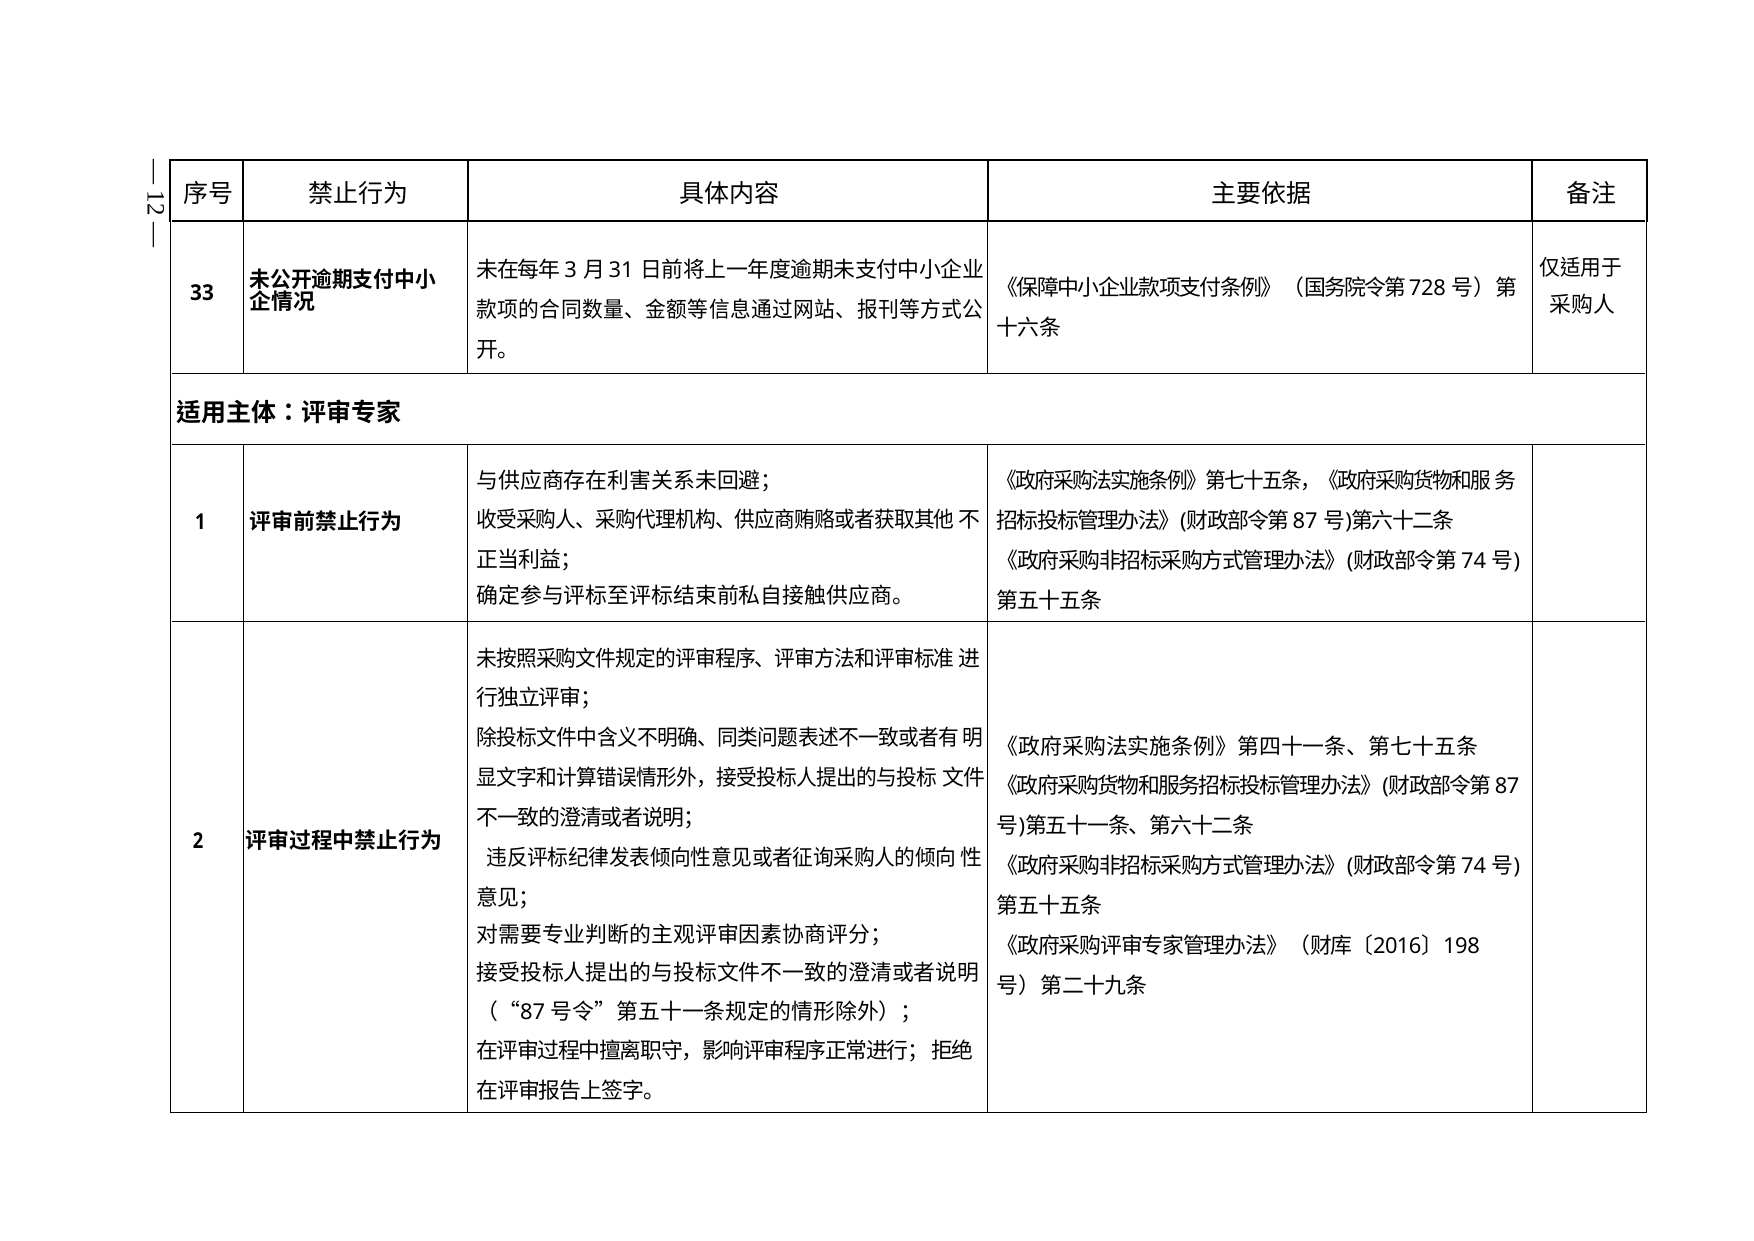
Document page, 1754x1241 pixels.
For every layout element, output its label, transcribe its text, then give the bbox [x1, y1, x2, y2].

table_cell 适用主体：评审专家 [171, 373, 1646, 444]
table_cell 仅适用于采购人 [1533, 220, 1646, 373]
table_cell 33 [171, 221, 243, 373]
table_cell 评审过程中禁止行为 [244, 622, 467, 1112]
table_cell 2 [171, 622, 243, 1112]
table_cell 未在每年 3 月 31 日前将上一年度逾期未支付中小企业款项的合同数量、金额等信息通过网站、报刊等方式公 开。 [468, 222, 987, 373]
table_cell 未公开逾期支付中小企情况 [244, 222, 467, 373]
table_header 序号 [171, 161, 242, 220]
table_cell 《政府采购法实施条例》第四十一条、第七十五条 《政府采购货物和服务招标投标管理办法》(财政部令第 87 号)第五十一条、第六十二条 《政府采购非招标采购方式管理办法》(财政部令第 74 号) 第五十五条 《政府采购评审专家管理办法》（财库〔2016〕198 号）第二十九条 [988, 622, 1532, 1112]
table_header 主要依据 [989, 161, 1531, 220]
table_header 备注 [1533, 161, 1646, 220]
table_cell 《政府采购法实施条例》第七十五条，《政府采购货物和服 务招标投标管理办法》(财政部令第 87 号)第六十二条 《政府采购非招标采购方式管理办法》(财政部令第 74 号) 第五十五条 [988, 445, 1532, 621]
table_cell 与供应商存在利害关系未回避； 收受采购人、采购代理机构、供应商贿赂或者获取其他 不正当利益； 确定参与评标至评标结束前私自接触供应商。 [468, 445, 987, 621]
table_header 禁止行为 [244, 161, 467, 220]
table_cell [1533, 621, 1646, 1112]
table_cell 评审前禁止行为 [244, 445, 467, 621]
table_cell 1 [171, 445, 243, 621]
table_cell 《保障中小企业款项支付条例》（国务院令第 728 号）第十六条 [988, 222, 1532, 373]
table_cell [1533, 444, 1646, 621]
table_header 具体内容 [469, 161, 987, 220]
table_cell 未按照采购文件规定的评审程序、评审方法和评审标准 进行独立评审； 除投标文件中含义不明确、同类问题表述不一致或者有 明显文字和计算错误情形外，接受投标人提出的与投标 文件不一致的澄清或者说明； 违反评标纪律发表倾向性意见或者征询采购人的倾向 性意见； 对需要专业判断的主观评审因素协商评分； 接受投标人提出的与投标文件不一致的澄清或者说明 （“87 号令”第五十一条规定的情形除外）； 在评审过程中擅离职守，影响评审程序正常进行； 拒绝在评审报告上签字。 [468, 622, 987, 1112]
